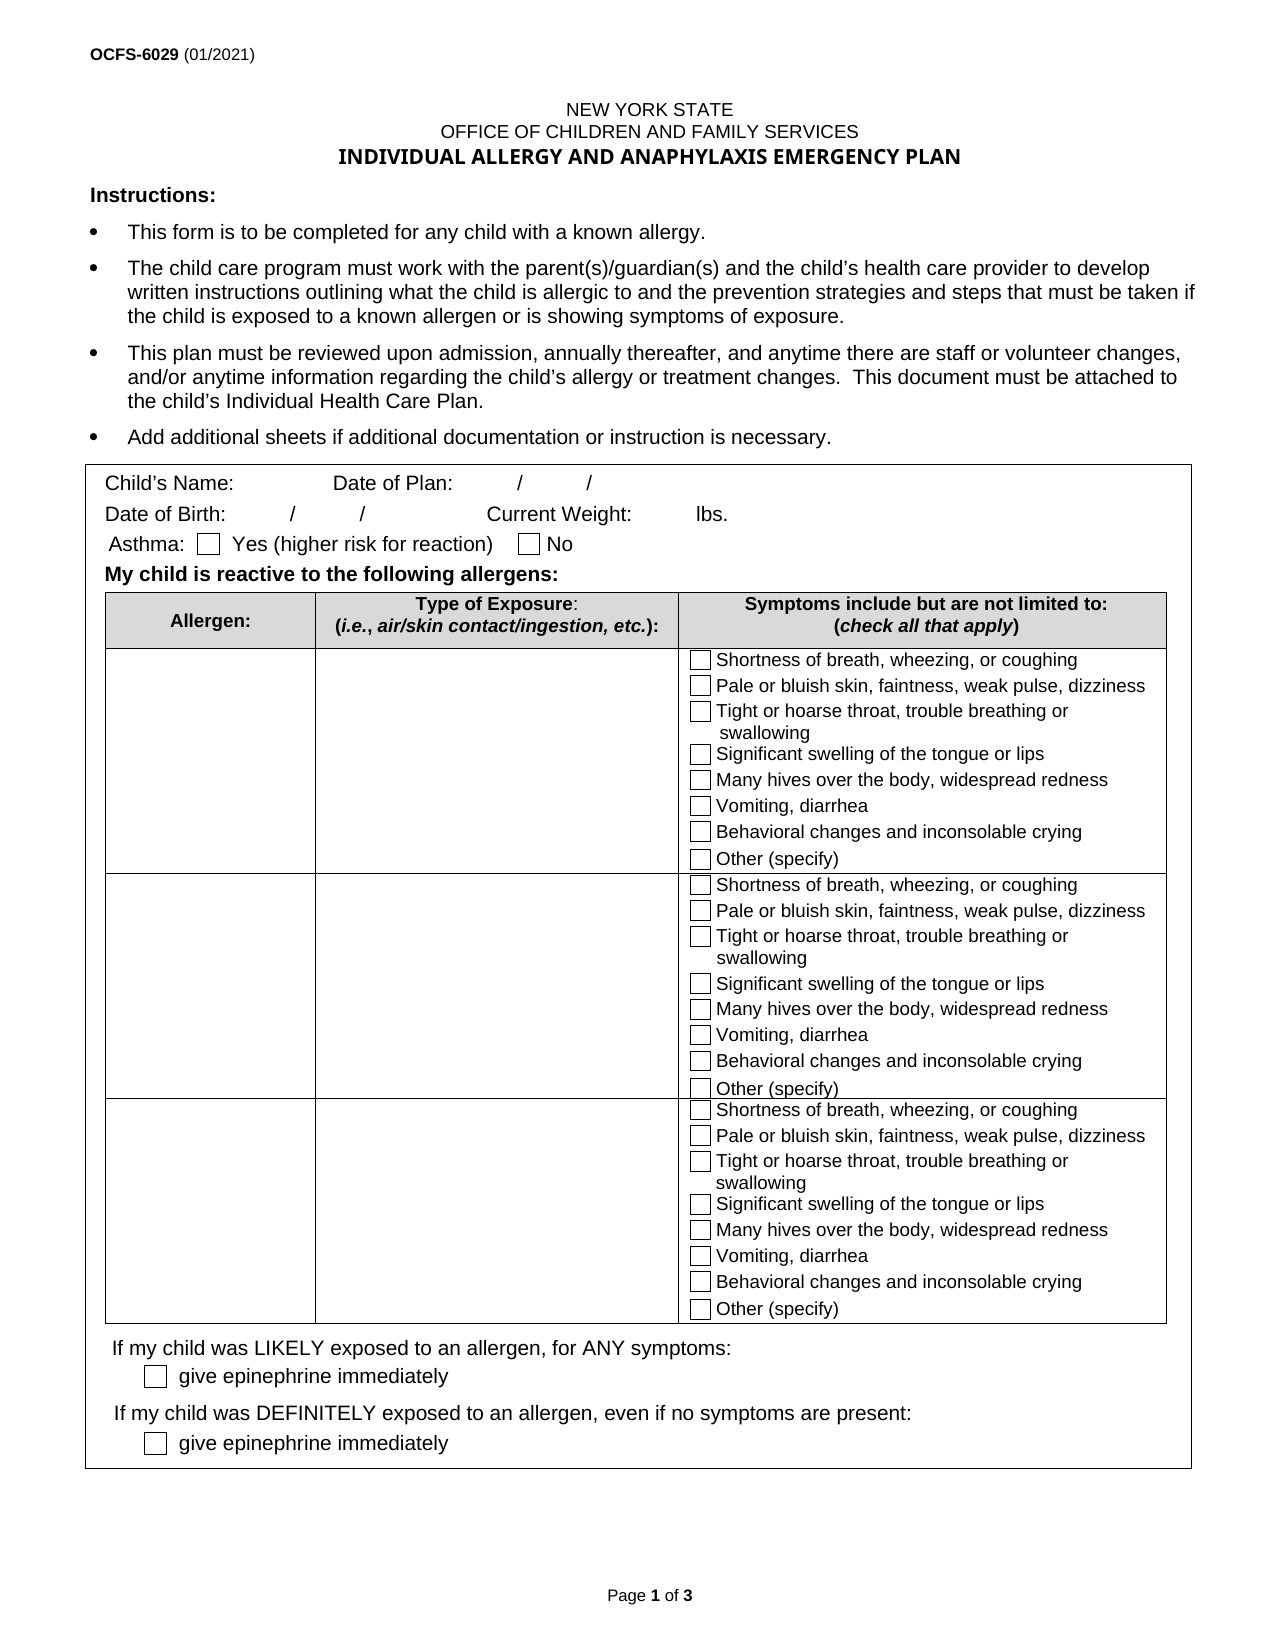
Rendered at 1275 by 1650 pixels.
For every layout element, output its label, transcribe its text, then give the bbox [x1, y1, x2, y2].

table_header Child’s Name: Date of Plan: / / Date of Birth: / / Current Weight: lbs. Asthma: Yes (higher risk for reaction) No My child is reactive to the following allergens: If my child was LIKELY exposed to an allergen, for ANY symptoms: give epinephrine immediately If my child was DEFINITELY exposed to an allergen, even if no symptoms are present: give epinephrine immediately [86, 465, 1191, 1467]
text Instructions: [90, 183, 1209, 207]
list This plan must be reviewed upon admission, annually thereafter, and anytime there are staff or volunteer changes, and/or anytime information regarding the child’s allergy or treatment changes. This document must be attached to the child’s Individual Health Care Plan. [90, 341, 1196, 412]
text Individual Allergy and Anaphylaxis Emergency Plan [90, 142, 1209, 171]
list Add additional sheets if additional documentation or instruction is necessary. [90, 425, 1209, 449]
text OFFICE OF CHILDREN AND FAMILY SERVICES [90, 121, 1209, 142]
list The child care program must work with the parent(s)/guardian(s) and the child’s health care provider to develop written instructions outlining what the child is allergic to and the prevention strategies and steps that must be taken if the child is exposed to a known allergen or is showing symptoms of exposure. [90, 256, 1196, 328]
text NEW YORK STATE [90, 99, 1209, 121]
list This form is to be completed for any child with a known allergy. [90, 219, 1209, 243]
